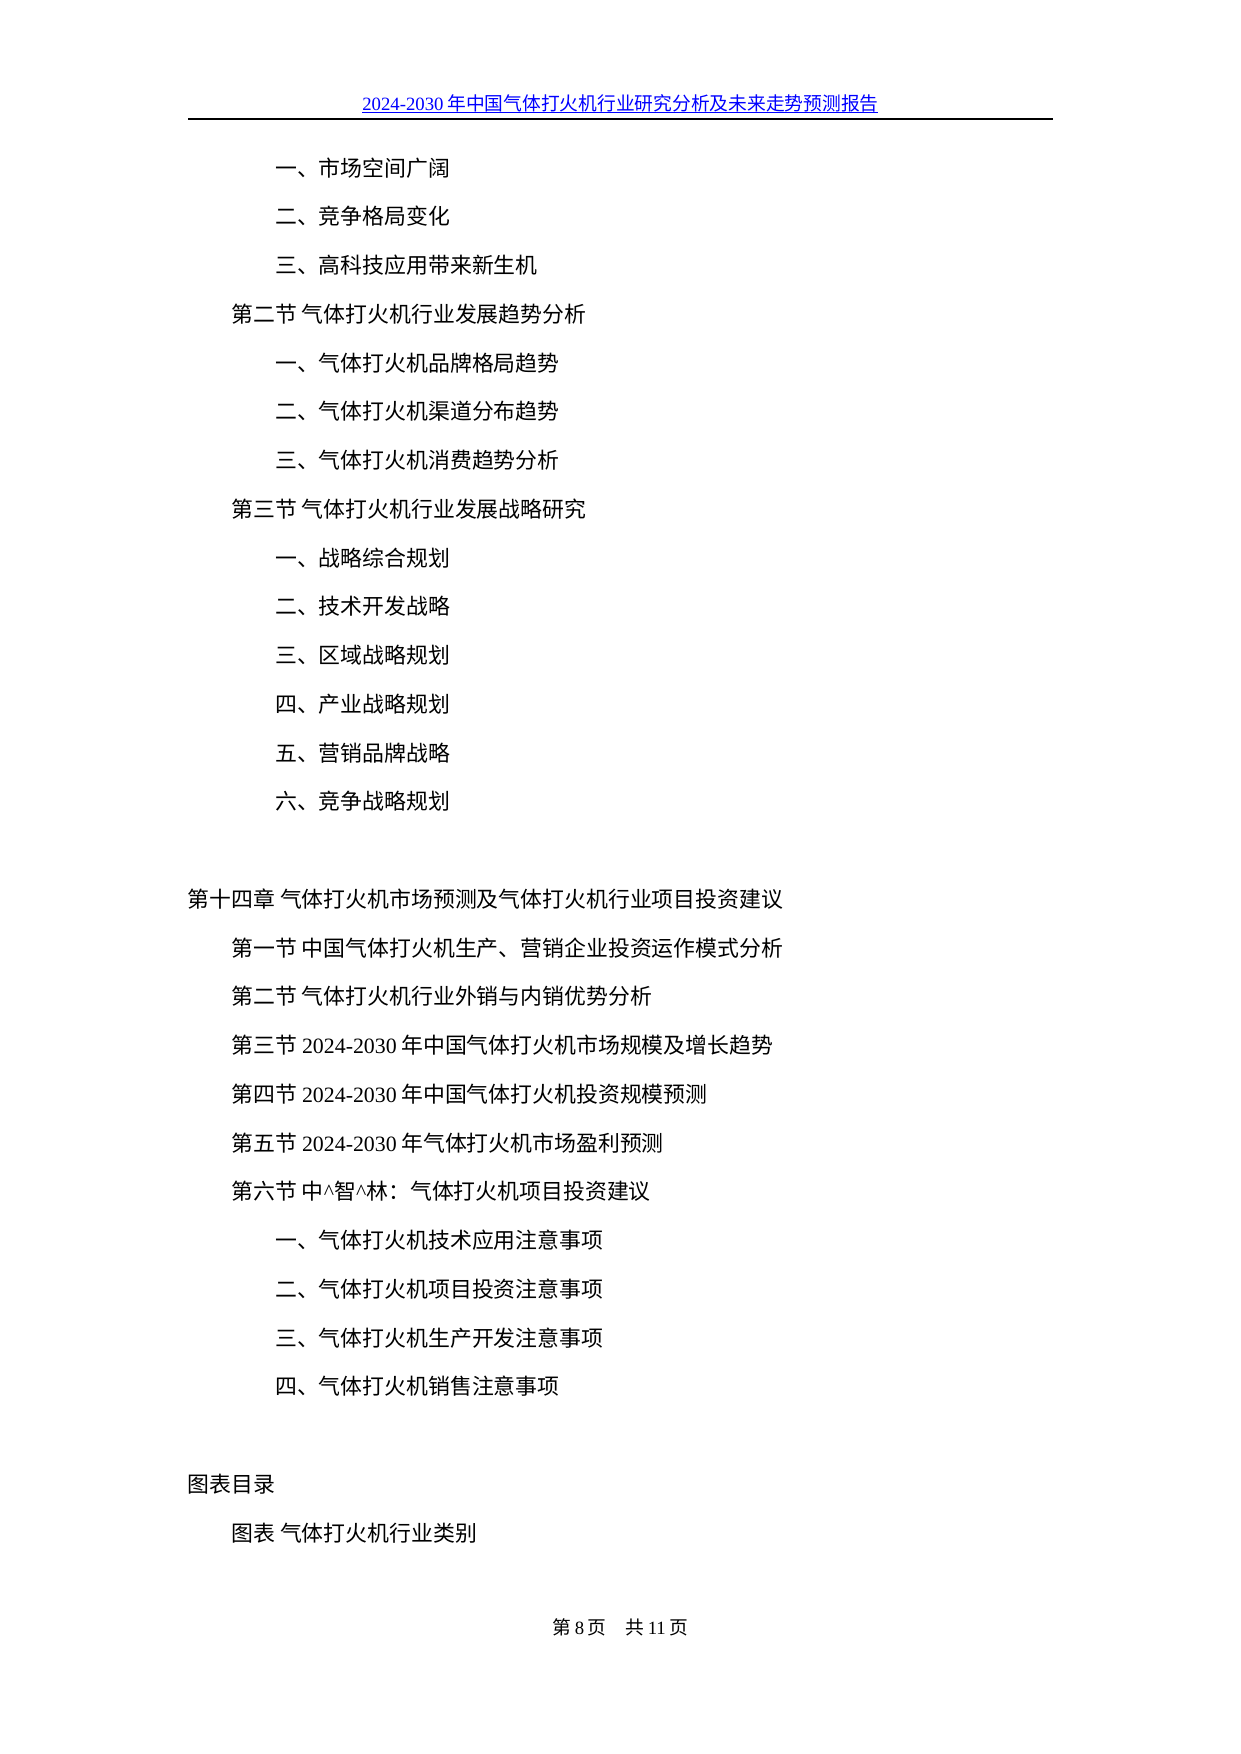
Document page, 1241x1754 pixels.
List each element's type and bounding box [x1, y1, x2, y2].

text [187, 150, 1053, 1548]
